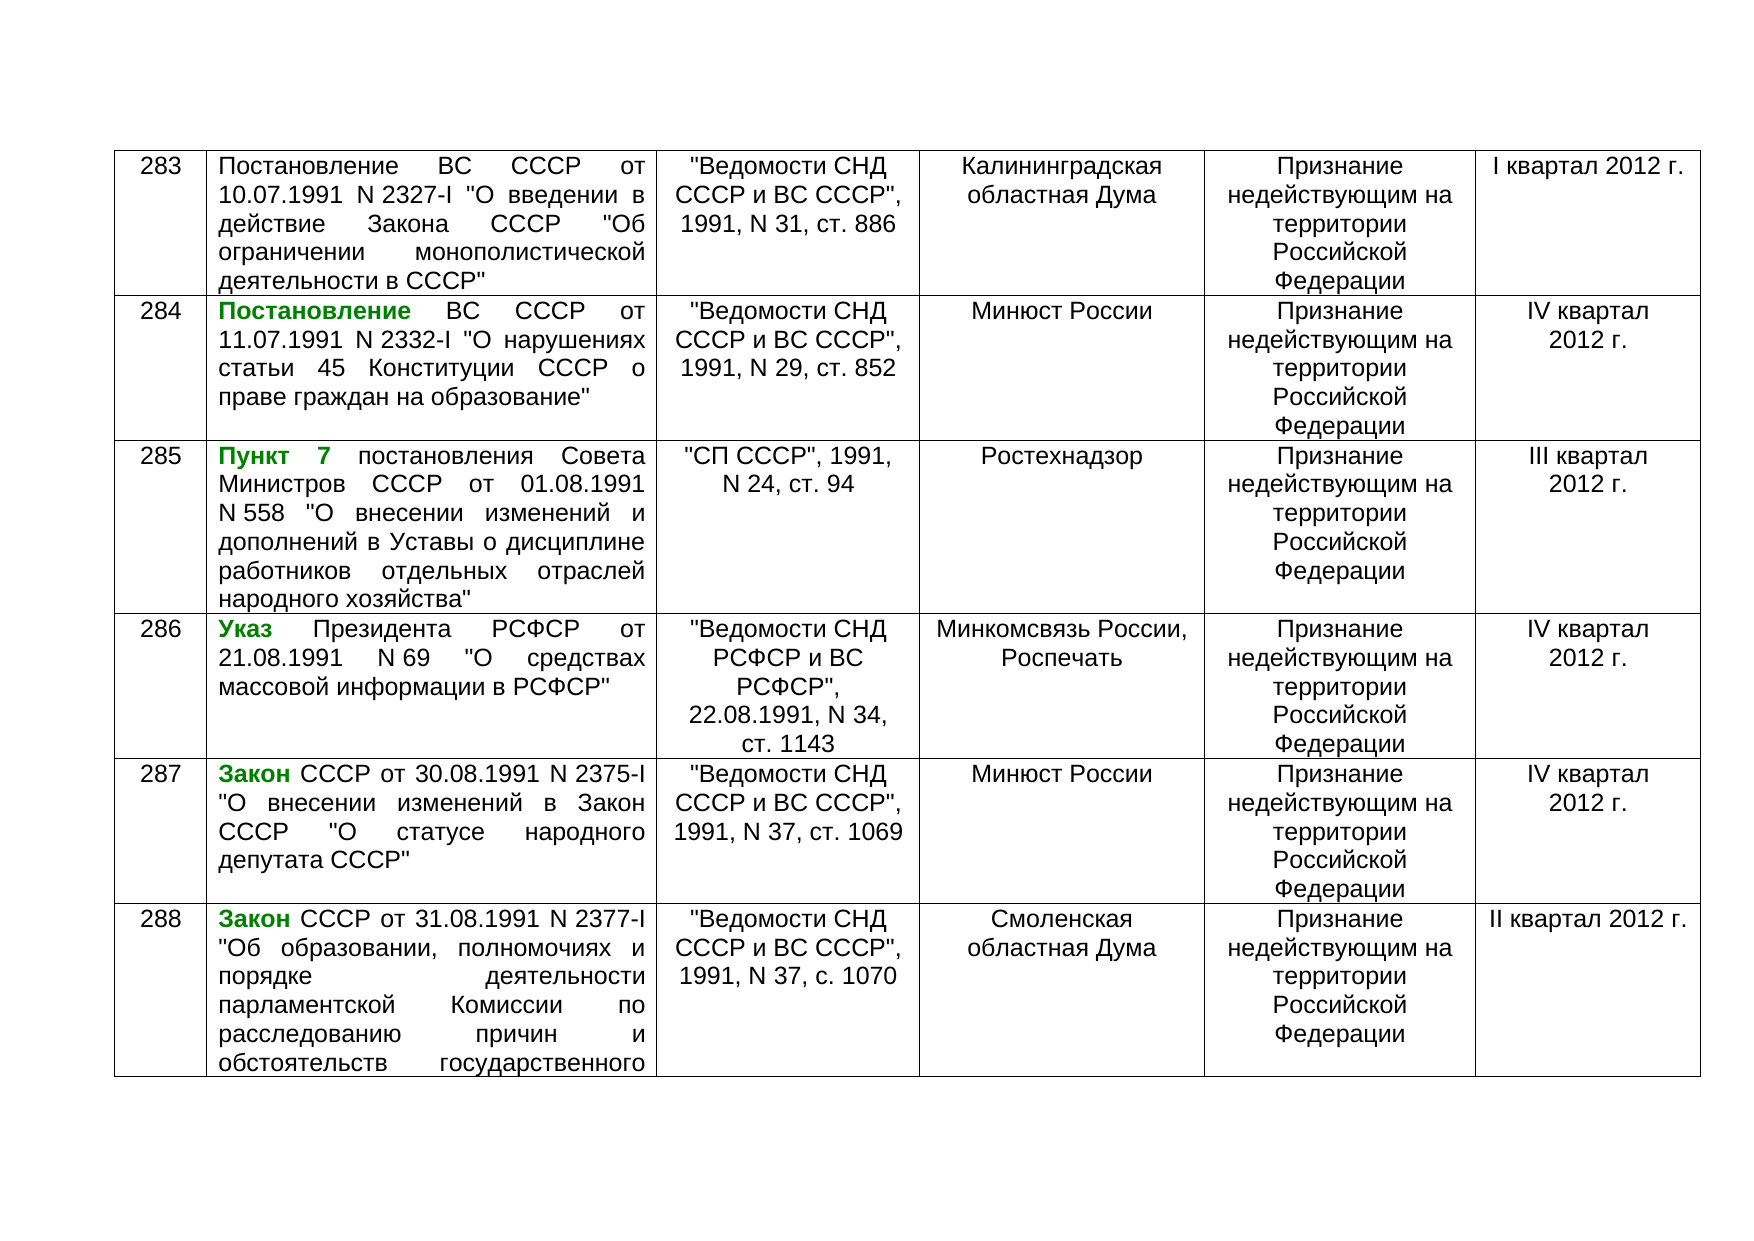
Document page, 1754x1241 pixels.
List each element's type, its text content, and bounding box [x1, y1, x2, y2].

table_cell Минюст России [920, 296, 1204, 439]
table_cell 285 [115, 441, 206, 613]
table_cell "Ведомости СНД СССР и ВС СССР", 1991, N 31, ст. 886 [657, 151, 919, 295]
table_cell 287 [115, 759, 206, 903]
table_cell "Ведомости СНД СССР и ВС СССР", 1991, N 37, ст. 1069 [657, 759, 919, 903]
table_cell Минюст России [920, 759, 1204, 903]
table_cell Ростехнадзор [920, 441, 1204, 613]
table_cell Постановление ВС СССР от 11.07.1991 N 2332-I "О нарушениях статьи 45 Конституции СССР о праве граждан на образование" [207, 296, 656, 439]
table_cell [920, 151, 1204, 295]
table_cell Минкомсвязь России, Роспечать [920, 614, 1204, 758]
table_cell Признание недействующим на территории Российской Федерации [1205, 614, 1475, 758]
table_cell Пункт 7 постановления Совета Министров СССР от 01.08.1991 N 558 "О внесении изменений и дополнений в Уставы о дисциплине работников отдельных отраслей народного хозяйства" [207, 441, 656, 613]
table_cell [920, 904, 1204, 1076]
table_cell I квартал 2012 г. [1476, 151, 1700, 295]
table_cell 288 [115, 904, 206, 1076]
table_cell Указ Президента РСФСР от 21.08.1991 N 69 "О средствах массовой информации в РСФСР" [207, 614, 656, 758]
table_cell II квартал 2012 г. [1476, 904, 1700, 1076]
table_cell IV квартал 2012 г. [1476, 759, 1700, 903]
table_cell Признание недействующим на территории Российской Федерации [1205, 759, 1475, 903]
table_cell IV квартал 2012 г. [1476, 296, 1700, 439]
table_cell "Ведомости СНД СССР и ВС СССР", 1991, N 29, ст. 852 [657, 296, 919, 439]
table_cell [1205, 151, 1475, 295]
table_cell III квартал 2012 г. [1476, 441, 1700, 613]
table_cell "СП СССР", 1991, N 24, ст. 94 [657, 441, 919, 613]
table_cell "Ведомости СНД РСФСР и ВС РСФСР", 22.08.1991, N 34, ст. 1143 [657, 614, 919, 758]
table_cell 284 [115, 296, 206, 439]
table_cell Постановление ВС СССР от 10.07.1991 N 2327-I "О введении в действие Закона СССР "Об ограничении монополистической деятельности в СССР" [207, 151, 656, 295]
table_cell 283 [115, 151, 206, 295]
table_cell Признание недействующим на территории Российской Федерации [1205, 296, 1475, 439]
table_cell IV квартал 2012 г. [1476, 614, 1700, 758]
table_cell 286 [115, 614, 206, 758]
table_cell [207, 904, 656, 1076]
table_cell Признание недействующим на территории Российской Федерации [1205, 441, 1475, 613]
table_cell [1205, 904, 1475, 1076]
table_cell Закон СССР от 30.08.1991 N 2375-I "О внесении изменений в Закон СССР "О статусе народного депутата СССР" [207, 759, 656, 903]
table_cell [657, 904, 919, 1076]
